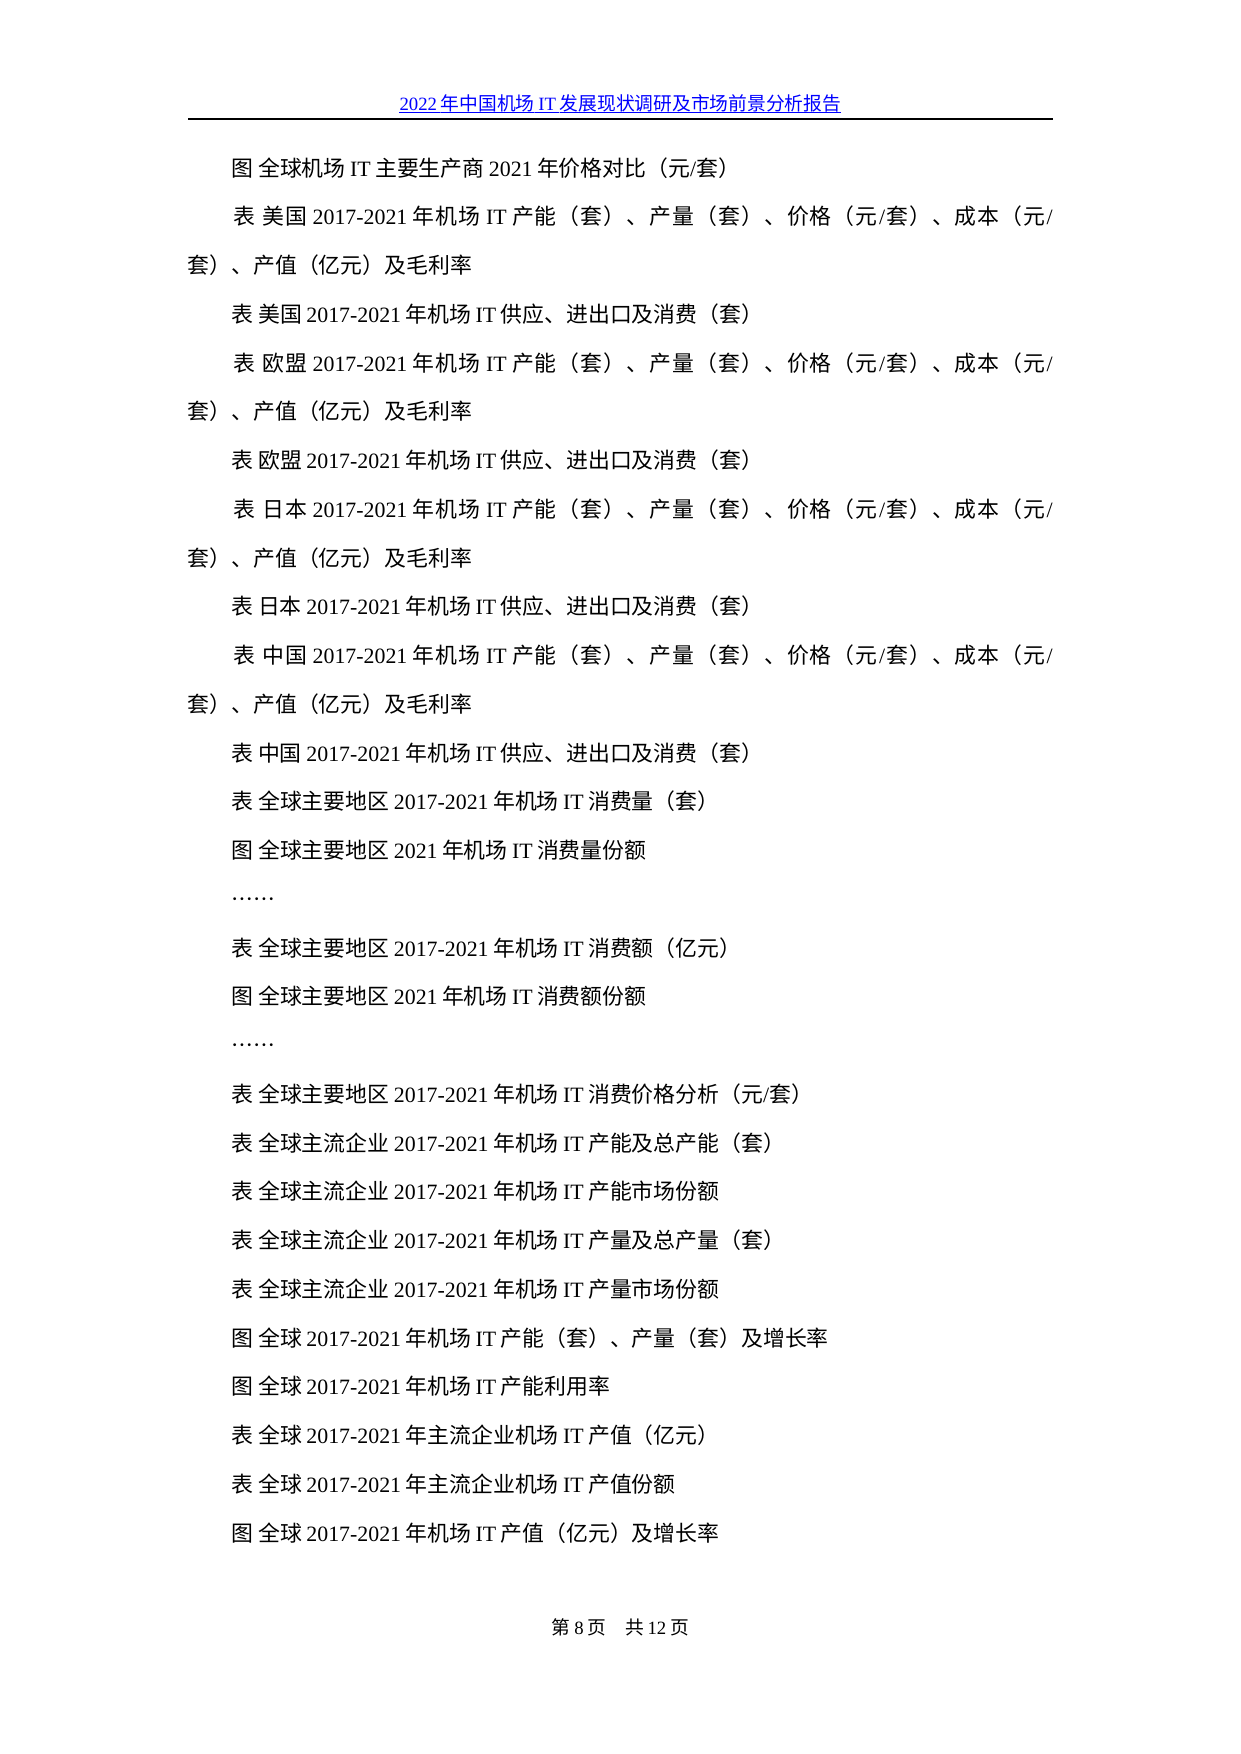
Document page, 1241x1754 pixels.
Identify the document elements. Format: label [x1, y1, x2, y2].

text [187, 150, 1053, 1548]
